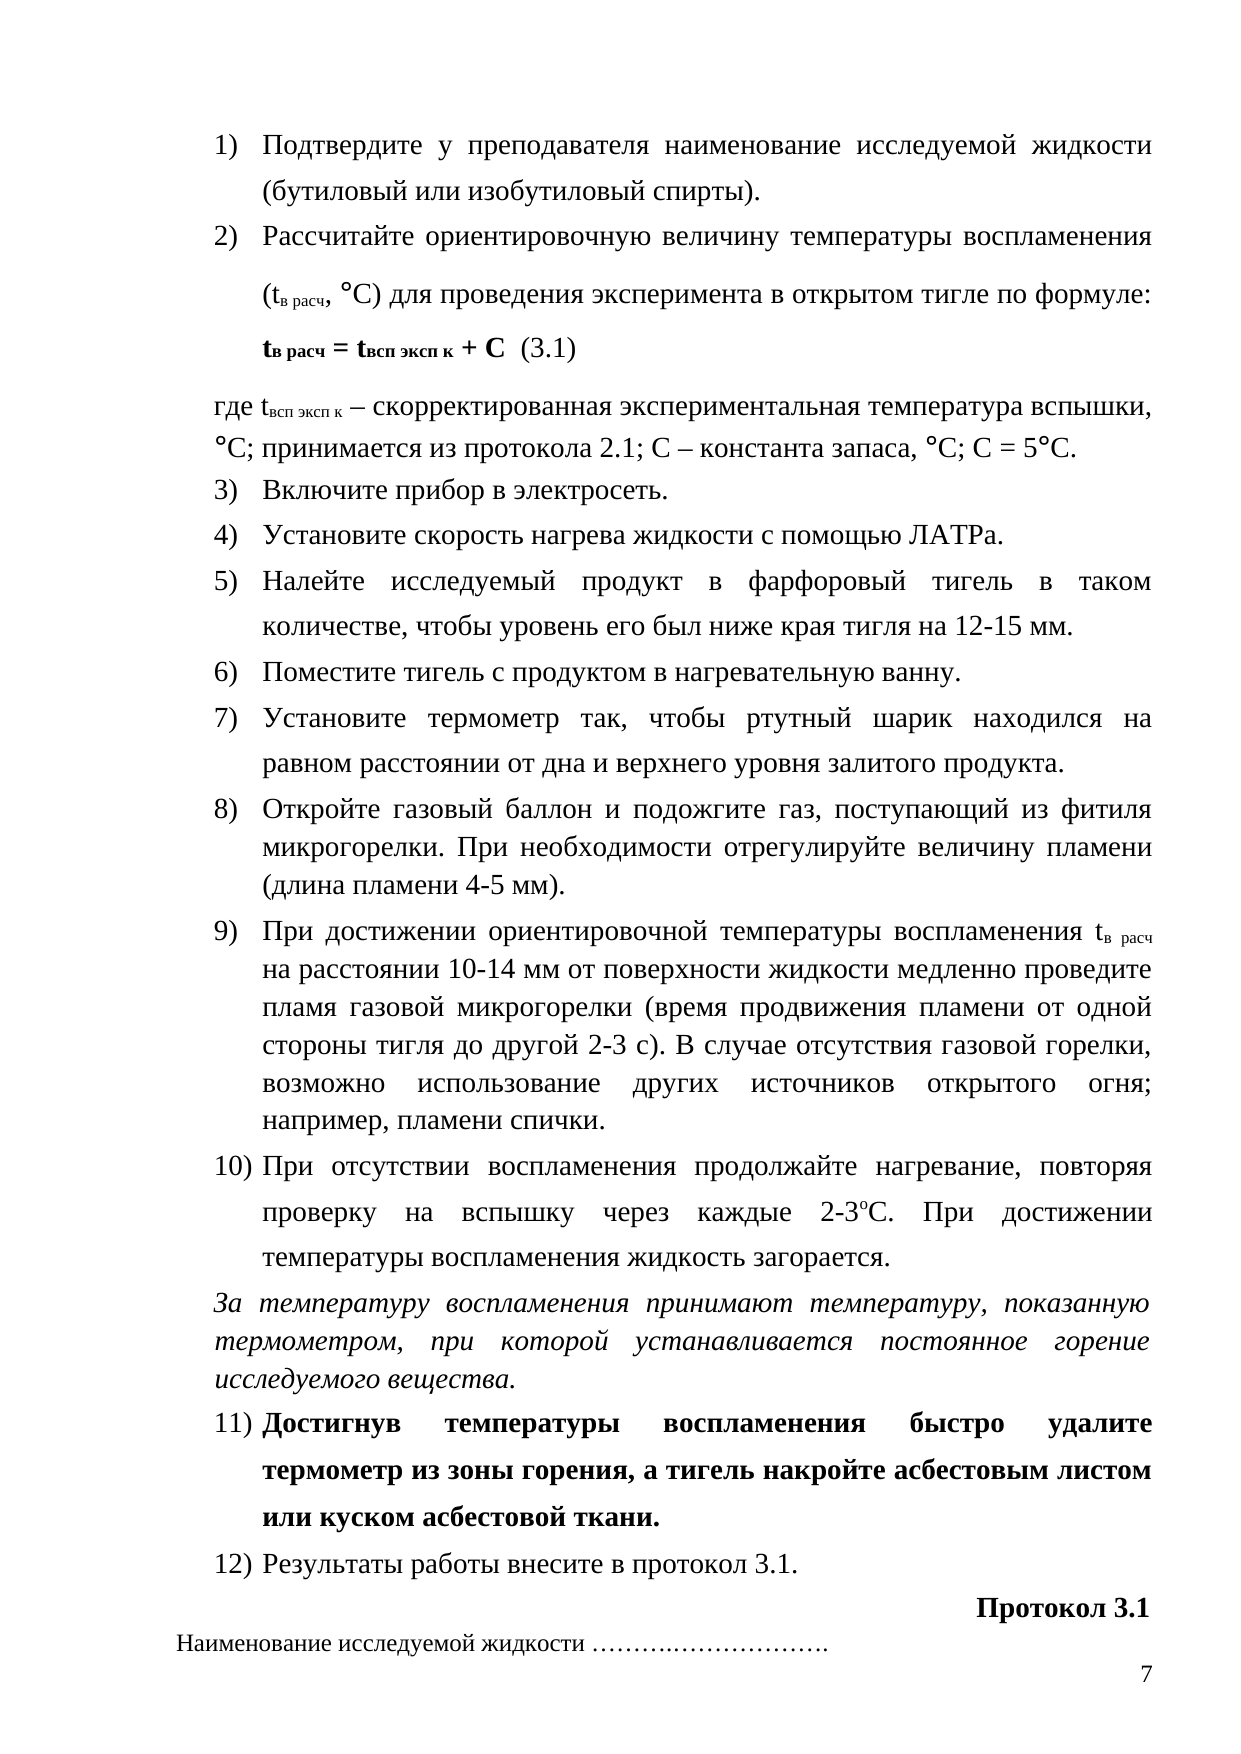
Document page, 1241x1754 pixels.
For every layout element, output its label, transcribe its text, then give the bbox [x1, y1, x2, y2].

list При достижении ориентировочной температуры воспламенения tв расч на расстоянии 10-14 мм от поверхности жидкости медленно проведите пламя газовой микрогорелки (время продвижения пламени от одной стороны тигля до другой 2-3 с). В случае отсутствия газовой горелки, возможно использование других источников открытого огня; например, пламени спички. [213, 913, 1153, 1136]
text Протокол 3.1 Наименование исследуемой жидкости ……….………………. [176, 1591, 1159, 1656]
text За температуру воспламенения принимают температуру, показанную термометром, при которой устанавливается постоянное горение исследуемого вещества. [213, 1285, 1153, 1394]
text где tвсп эксп к – скорректированная экспериментальная температура вспышки, °С; принимается из протокола 2.1; С – константа запаса, °С; С = 5°С. [213, 388, 1153, 466]
list Установите скорость нагрева жидкости с помощью ЛАТРа. [213, 517, 1153, 551]
list Поместите тигель с продуктом в нагревательную ванну. [213, 654, 1153, 688]
list Установите термометр так, чтобы ртутный шарик находился на равном расстоянии от дна и верхнего уровня залитого продукта. [213, 700, 1153, 779]
list Налейте исследуемый продукт в фарфоровый тигель в таком количестве, чтобы уровень его был ниже края тигля на 12-15 мм. [213, 563, 1153, 642]
list Включите прибор в электросеть. [213, 472, 1153, 505]
list Откройте газовый баллон и подожгите газ, поступающий из фитиля микрогорелки. При необходимости отрегулируйте величину пламени (длина пламени 4-5 мм). [213, 791, 1153, 901]
list Подтвердите у преподавателя наименование исследуемой жидкости (бутиловый или изобутиловый спирты). [213, 127, 1153, 206]
list При отсутствии воспламенения продолжайте нагревание, повторяя проверку на вспышку через каждые 2-3оС. При достижении температуры воспламенения жидкость загорается. [213, 1148, 1153, 1273]
list Результаты работы внесите в протокол 3.1. [213, 1546, 1153, 1580]
list Рассчитайте ориентировочную величину температуры воспламенения (tв расч, °С) для проведения эксперимента в открытом тигле по формуле: tв расч = tвсп эксп к + С (3.1) [213, 218, 1153, 363]
list Достигнув температуры воспламенения быстро удалите термометр из зоны горения, а тигель накройте асбестовым листом или куском асбестовой ткани. [213, 1406, 1153, 1533]
